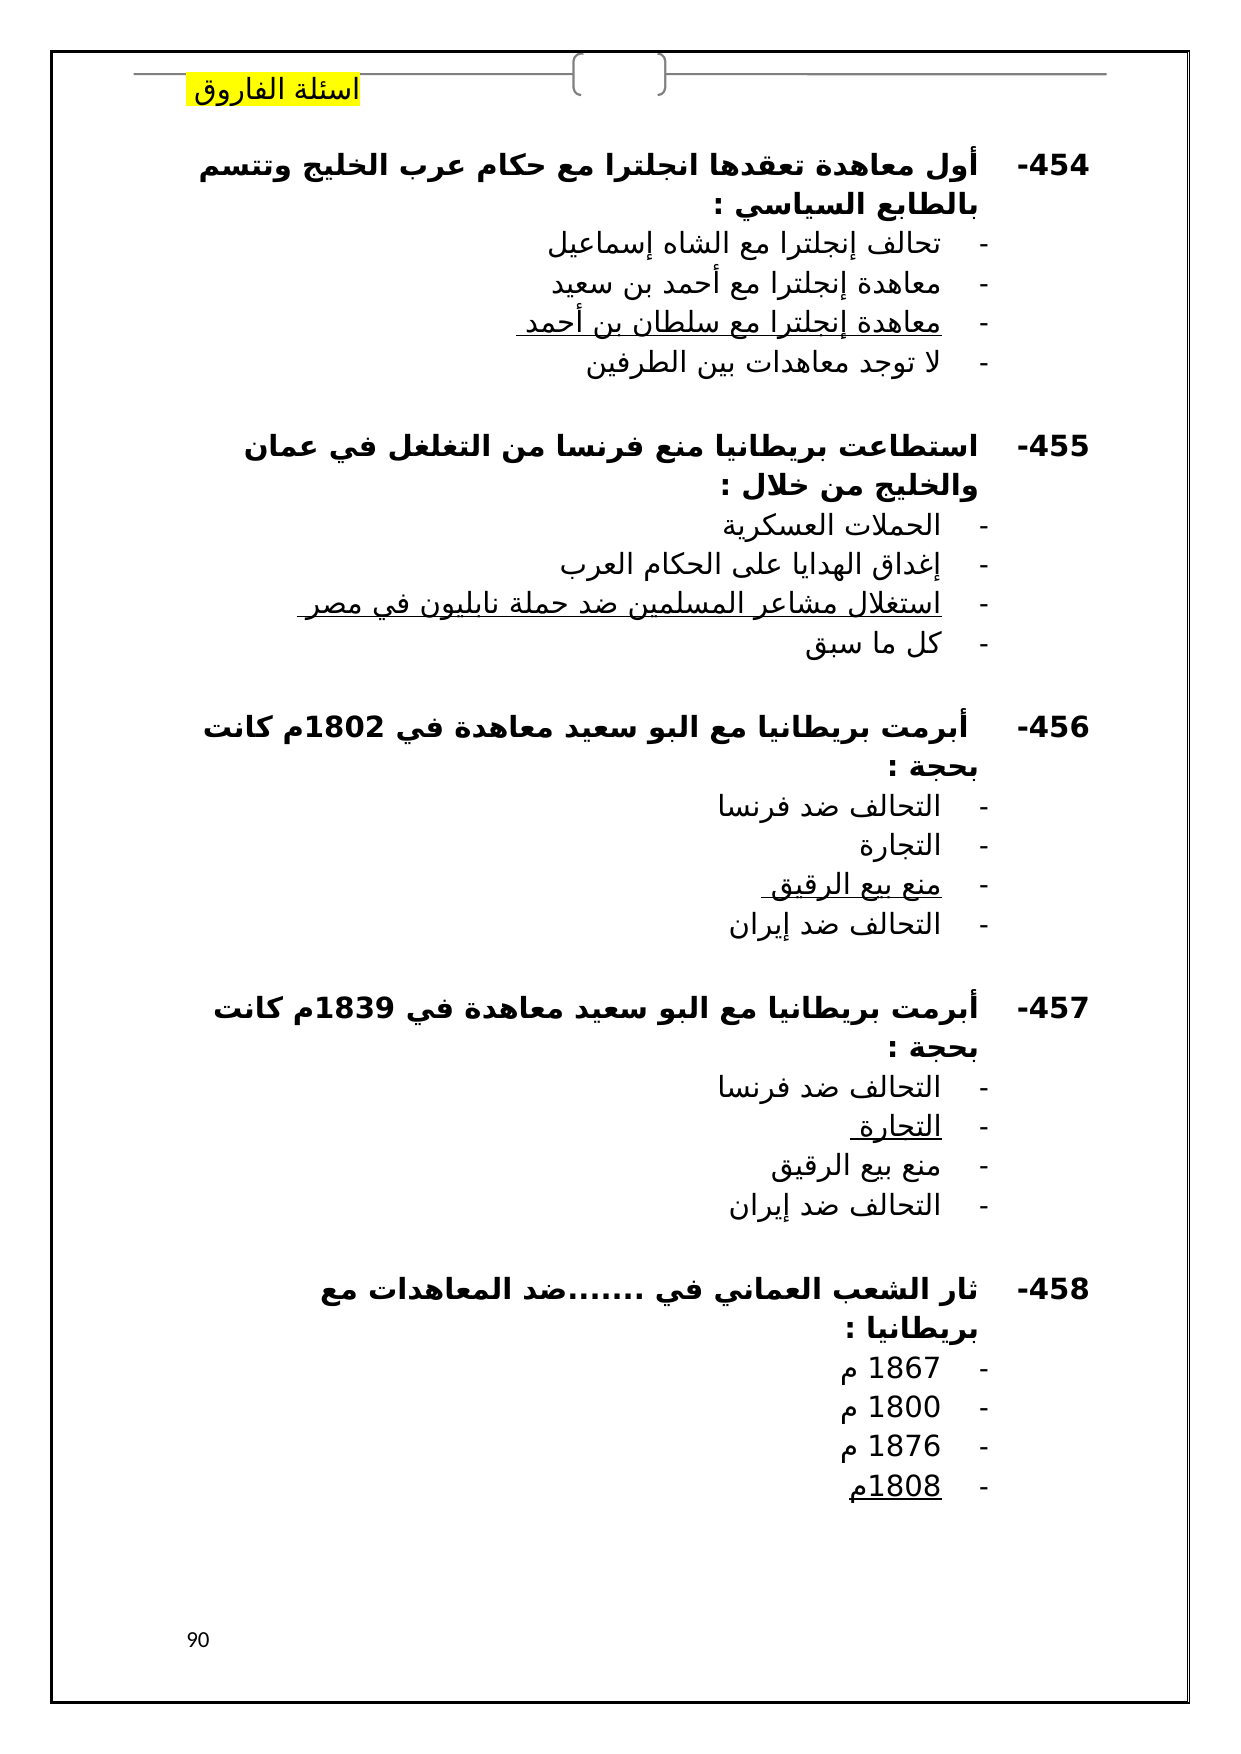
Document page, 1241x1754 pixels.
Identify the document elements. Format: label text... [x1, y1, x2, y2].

list معاهدة إنجلترا مع أحمد بن سعيد [186, 266, 979, 300]
list الحملات العسكرية [186, 507, 979, 542]
list التجارة [186, 828, 979, 862]
list التحالف ضد إيران [186, 1188, 979, 1222]
list استطاعت بريطانيا منع فرنسا من التغلغل في عمان والخليج من خلال : [186, 429, 1017, 502]
list أول معاهدة تعقدها انجلترا مع حكام عرب الخليج وتتسم بالطابع السياسي : [186, 148, 1017, 221]
list إغداق الهدايا على الحكام العرب [186, 547, 979, 581]
list التحالف ضد إيران [186, 907, 979, 941]
list لا توجد معاهدات بين الطرفين [186, 344, 979, 379]
list معاهدة إنجلترا مع سلطان بن أحمد [186, 305, 979, 339]
list منع بيع الرقيق [186, 867, 979, 902]
list أبرمت بريطانيا مع البو سعيد معاهدة في 1802م كانت بحجة : [186, 711, 1017, 783]
list استغلال مشاعر المسلمين ضد حملة نابليون في مصر [186, 586, 979, 621]
list 1876 م [186, 1429, 979, 1464]
list ثار الشعب العماني في .......ضد المعاهدات مع بريطانيا : [186, 1273, 1017, 1346]
list التحالف ضد فرنسا [186, 1069, 979, 1104]
list 1800 م [186, 1390, 979, 1424]
list تحالف إنجلترا مع الشاه إسماعيل [186, 226, 979, 261]
list 1867 م [186, 1351, 979, 1385]
list التجارة [186, 1109, 979, 1143]
list منع بيع الرقيق [186, 1148, 979, 1183]
list أبرمت بريطانيا مع البو سعيد معاهدة في 1839م كانت بحجة : [186, 992, 1017, 1064]
list التحالف ضد فرنسا [186, 788, 979, 823]
list 1808م [186, 1469, 979, 1503]
list كل ما سبق [186, 626, 979, 660]
